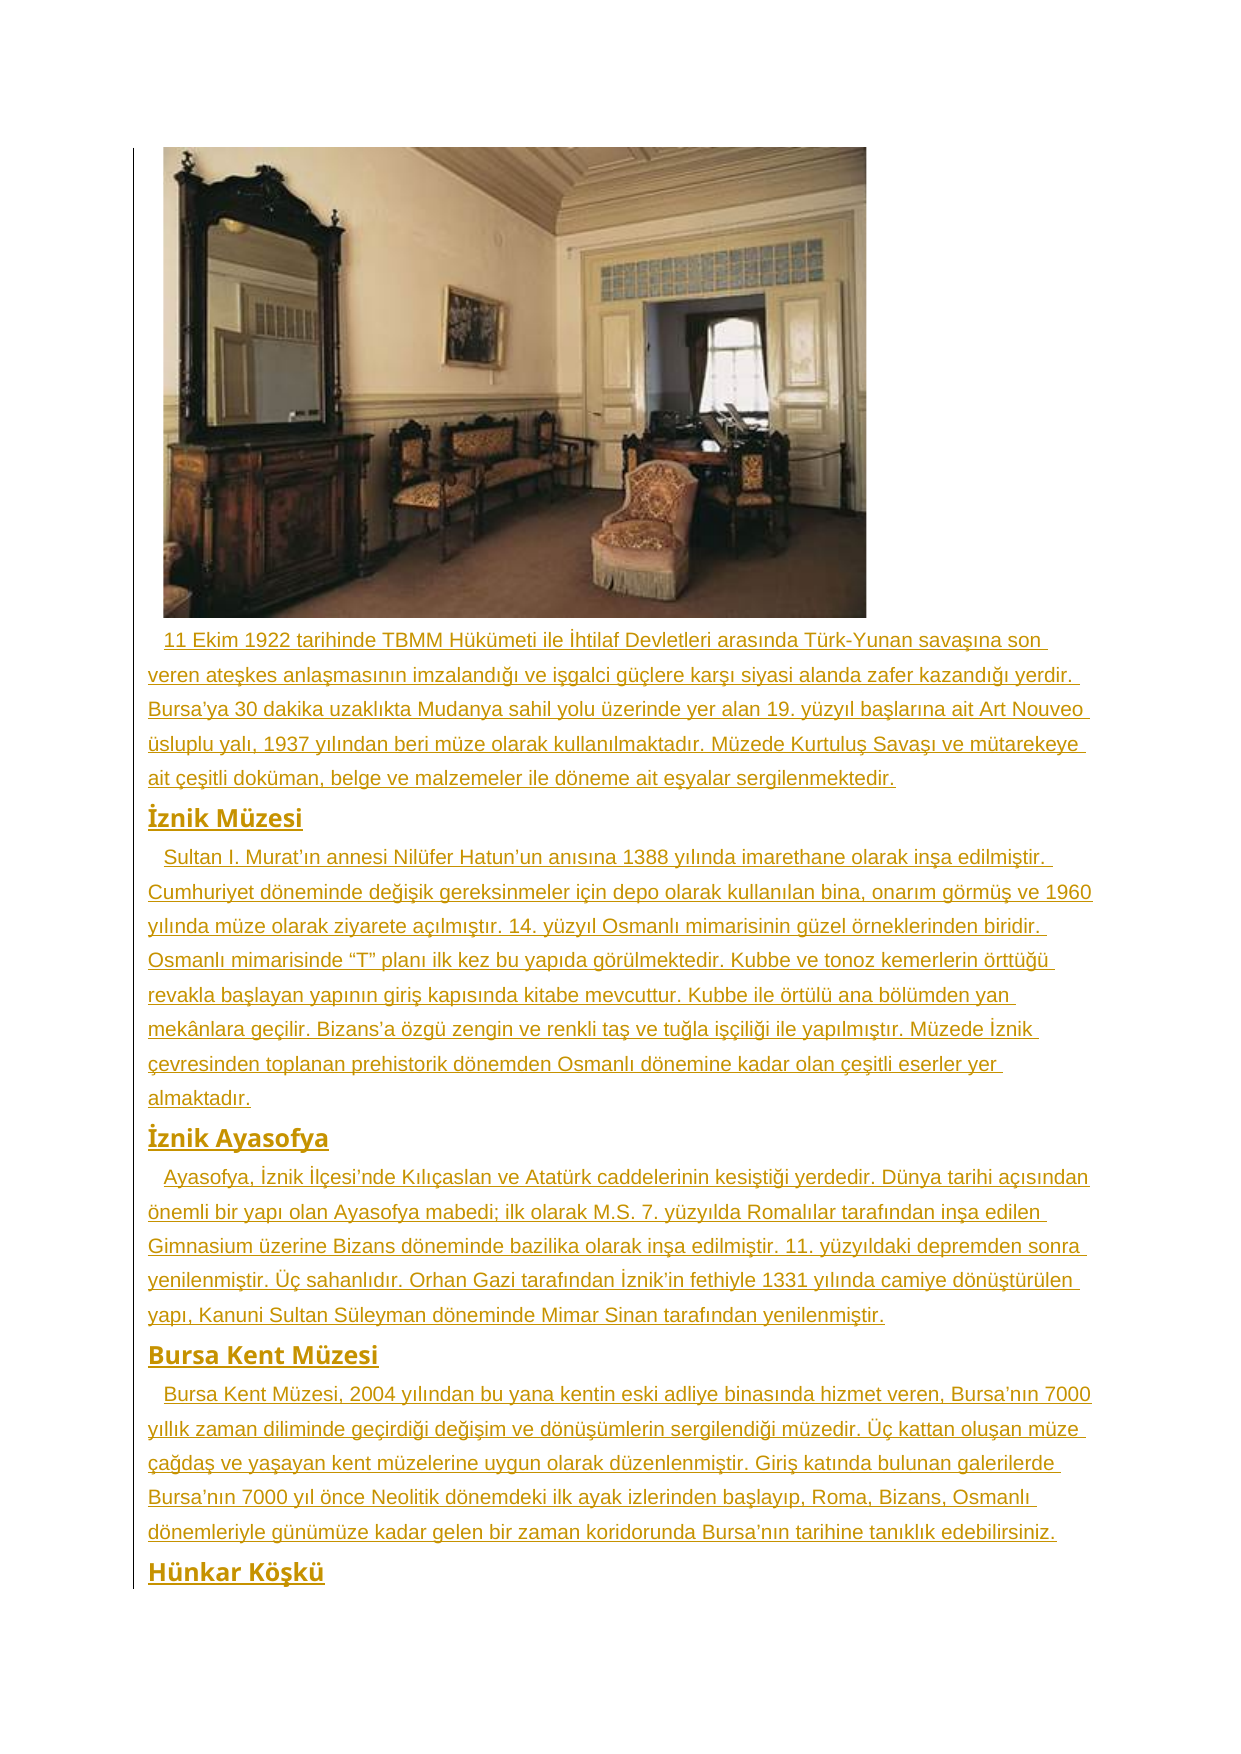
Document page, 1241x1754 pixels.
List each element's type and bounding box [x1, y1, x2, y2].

picture [163, 147, 867, 618]
